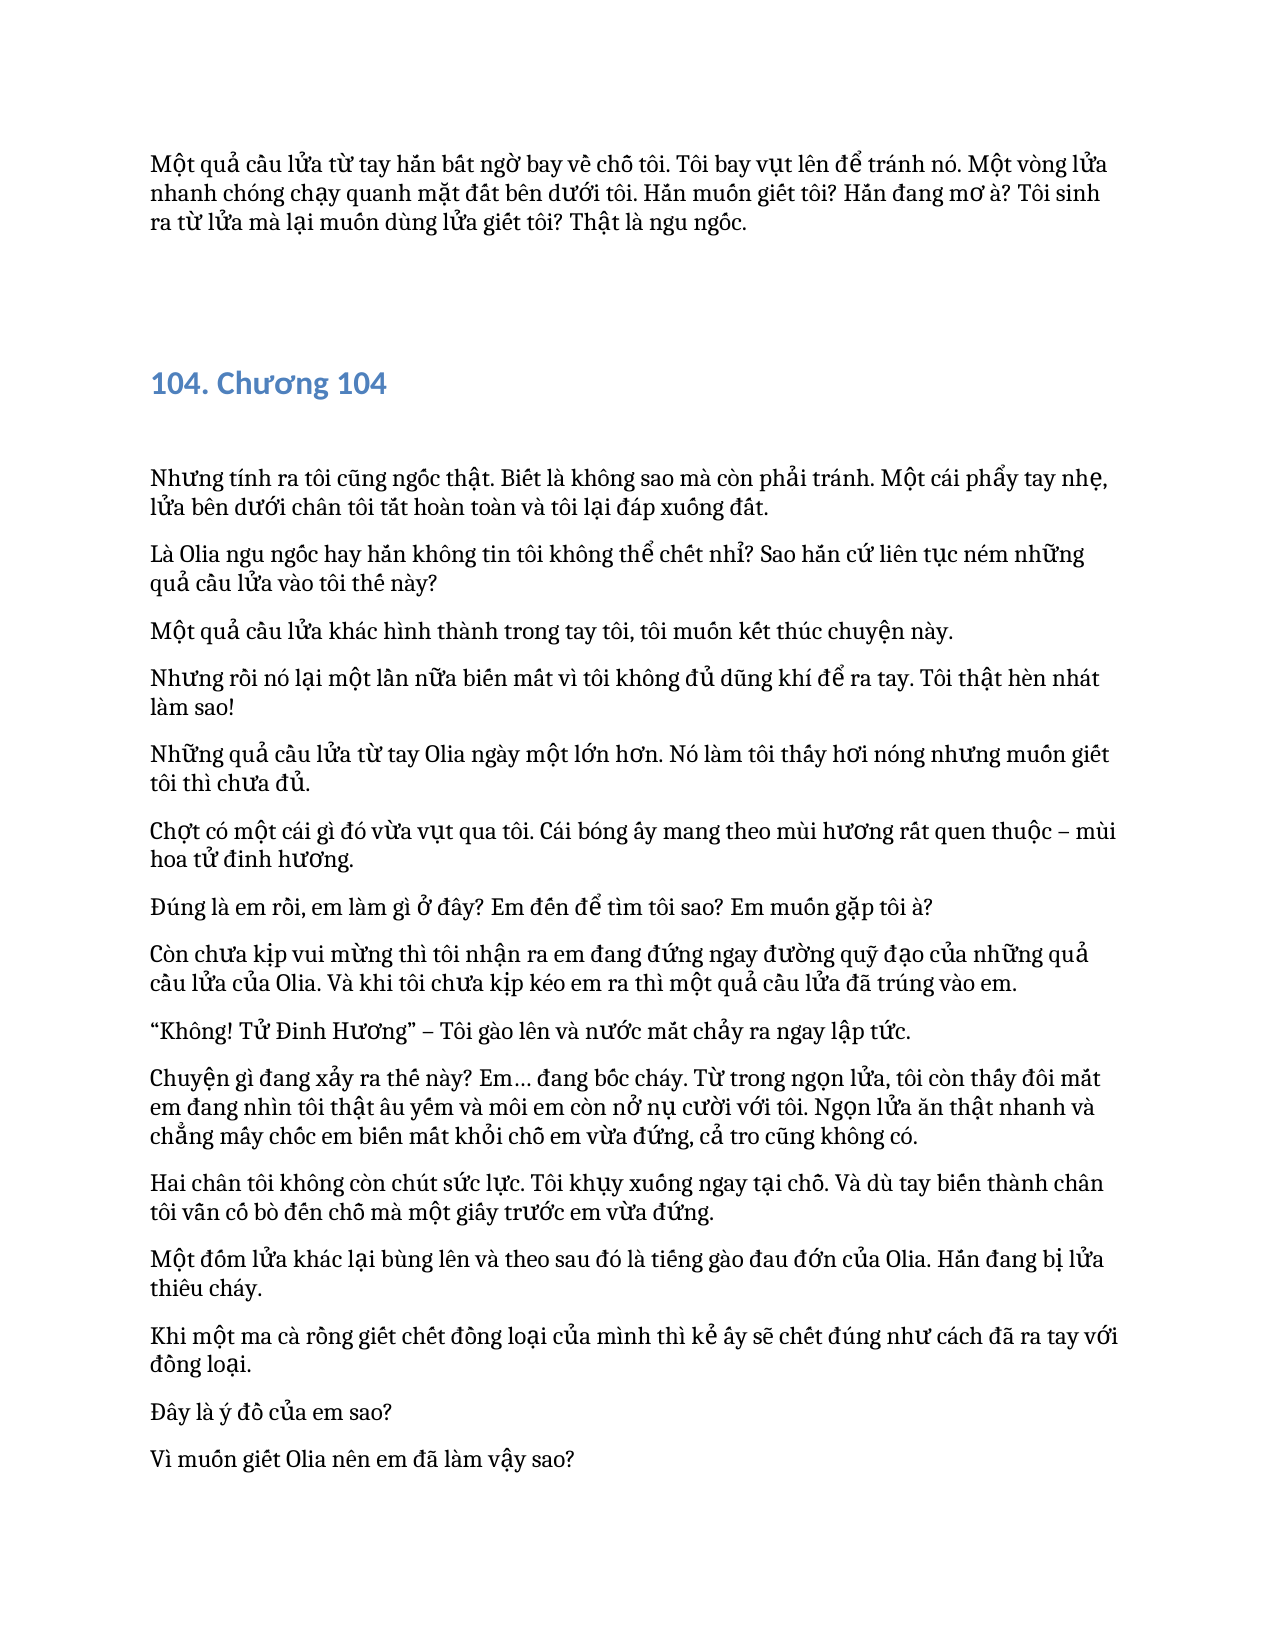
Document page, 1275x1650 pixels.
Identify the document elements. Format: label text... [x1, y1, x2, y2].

subtitle 104. Chương 104 [150, 362, 1125, 403]
text Đây là ý đồ của em sao? [150, 1398, 1125, 1427]
text Còn chưa kịp vui mừng thì tôi nhận ra em đang đứng ngay đường quỹ đạo của những quả cầu lửa của Olia. Và khi tôi chưa kịp kéo em ra thì một quả cầu lửa đã trúng vào em. [150, 940, 1125, 998]
text Khi một ma cà rồng giết chết đồng loại của mình thì kẻ ấy sẽ chết đúng như cách đã ra tay với đồng loại. [150, 1322, 1125, 1379]
text Nhưng rồi nó lại một lần nữa biến mất vì tôi không đủ dũng khí để ra tay. Tôi thật hèn nhát làm sao! [150, 664, 1125, 722]
text Chợt có một cái gì đó vừa vụt qua tôi. Cái bóng ấy mang theo mùi hương rất quen thuộc – mùi hoa tử đinh hương. [150, 817, 1125, 874]
text Một đốm lửa khác lại bùng lên và theo sau đó là tiếng gào đau đớn của Olia. Hắn đang bị lửa thiêu cháy. [150, 1245, 1125, 1303]
text Những quả cầu lửa từ tay Olia ngày một lớn hơn. Nó làm tôi thấy hơi nóng nhưng muốn giết tôi thì chưa đủ. [150, 740, 1125, 798]
text Một quả cầu lửa khác hình thành trong tay tôi, tôi muốn kết thúc chuyện này. [150, 617, 1125, 645]
text Nhưng tính ra tôi cũng ngốc thật. Biết là không sao mà còn phải tránh. Một cái phẩy tay nhẹ, lửa bên dưới chân tôi tắt hoàn toàn và tôi lại đáp xuống đất. [150, 407, 1125, 522]
text Là Olia ngu ngốc hay hắn không tin tôi không thể chết nhỉ? Sao hắn cứ liên tục ném những quả cầu lửa vào tôi thế này? [150, 540, 1125, 598]
text Hai chân tôi không còn chút sức lực. Tôi khụy xuống ngay tại chỗ. Và dù tay biến thành chân tôi vẫn cố bò đến chỗ mà một giấy trước em vừa đứng. [150, 1169, 1125, 1227]
text Một quả cầu lửa từ tay hắn bất ngờ bay về chỗ tôi. Tôi bay vụt lên để tránh nó. Một vòng lửa nhanh chóng chạy quanh mặt đất bên dưới tôi. Hắn muốn giết tôi? Hắn đang mơ à? Tôi sinh ra từ lửa mà lại muốn dùng lửa giết tôi? Thật là ngu ngốc. [150, 150, 1125, 236]
text “Không! Tử Đinh Hương” – Tôi gào lên và nước mắt chảy ra ngay lập tức. [150, 1017, 1125, 1045]
text Đúng là em rồi, em làm gì ở đây? Em đến để tìm tôi sao? Em muốn gặp tôi à? [150, 893, 1125, 922]
text Chuyện gì đang xảy ra thế này? Em… đang bốc cháy. Từ trong ngọn lửa, tôi còn thấy đôi mắt em đang nhìn tôi thật âu yếm và môi em còn nở nụ cười với tôi. Ngọn lửa ăn thật nhanh và chẳng mấy chốc em biến mất khỏi chỗ em vừa đứng, cả tro cũng không có. [150, 1064, 1125, 1150]
text Vì muốn giết Olia nên em đã làm vậy sao? [150, 1445, 1125, 1474]
